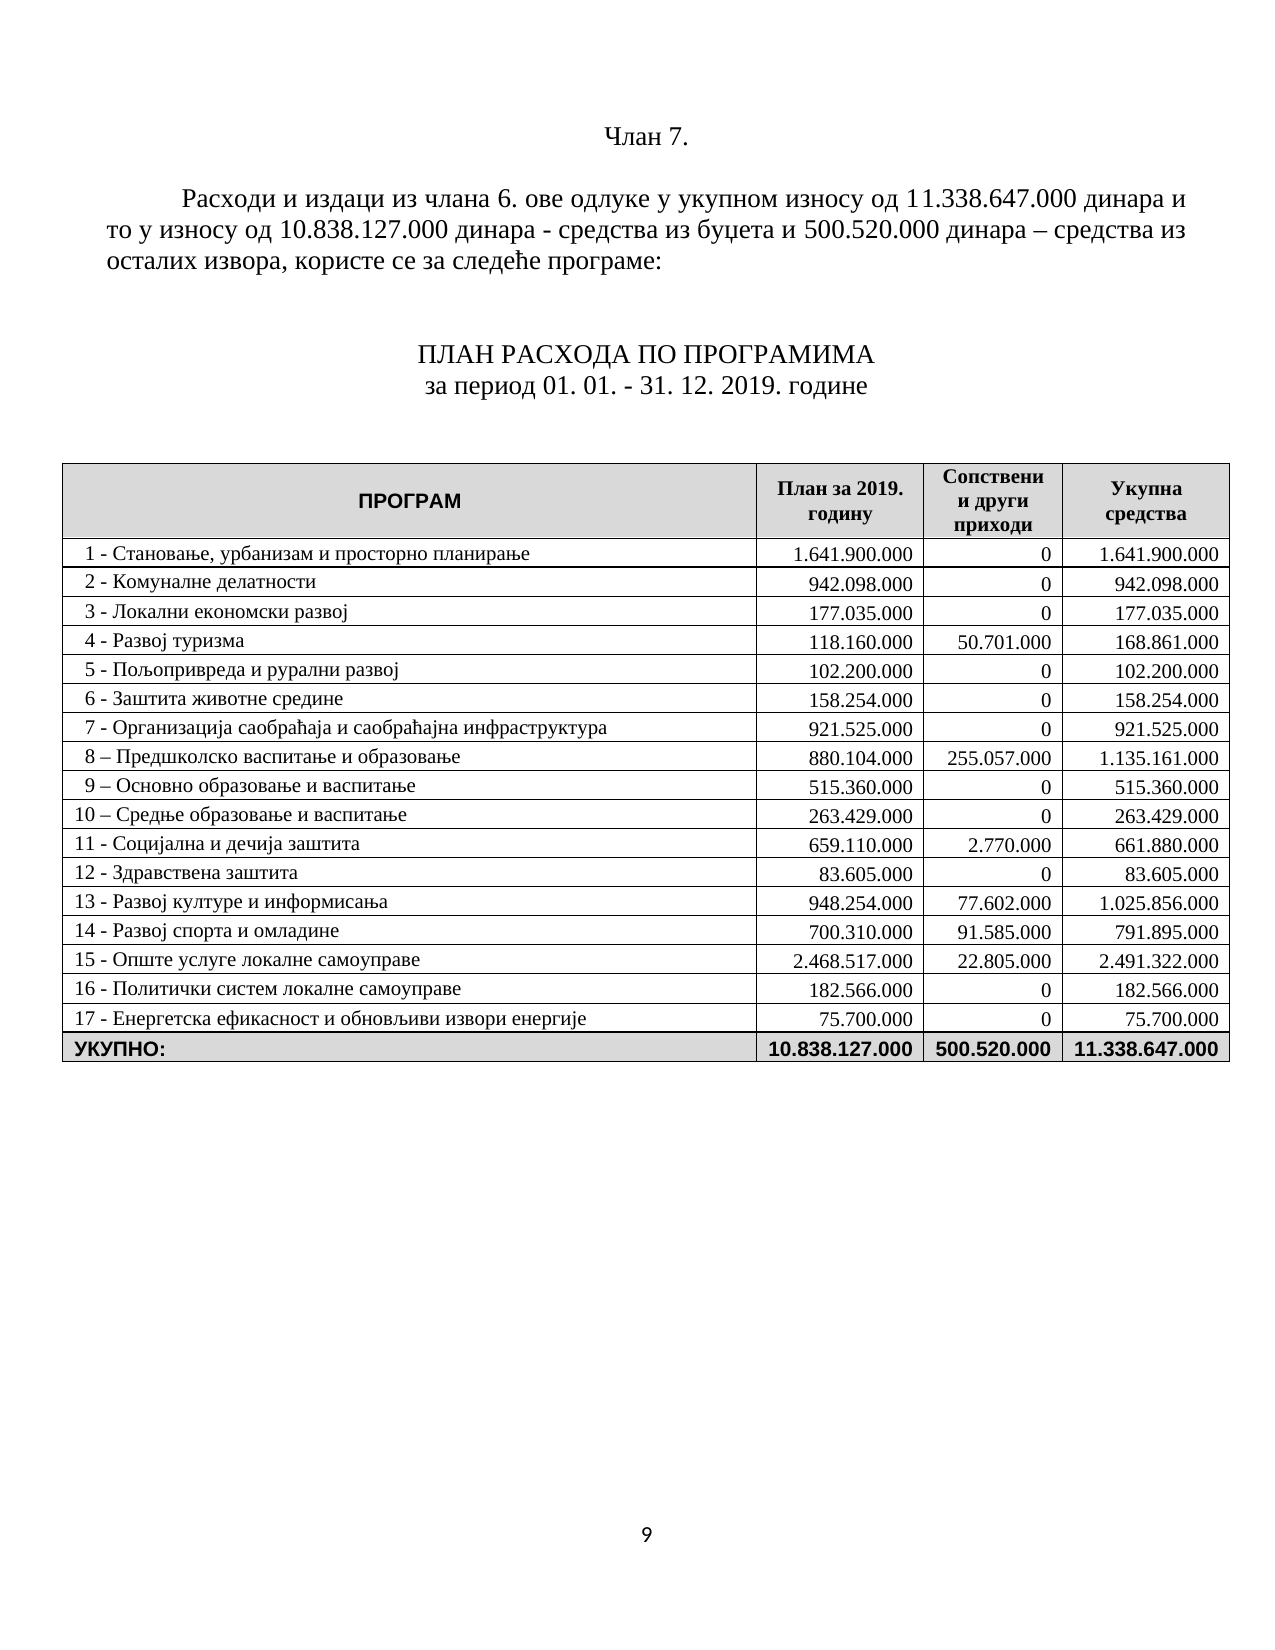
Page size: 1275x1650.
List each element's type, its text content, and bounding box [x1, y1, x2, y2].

table_cell 1 - Становање, урбанизам и просторно планирање [63, 539, 671, 566]
table_cell 182.566.000 [757, 974, 923, 1002]
table_cell 0 [924, 713, 1062, 741]
table_cell [671, 1004, 756, 1031]
table_cell [671, 684, 756, 712]
table_cell 91.585.000 [924, 916, 1062, 944]
table_cell 50.701.000 [924, 626, 1062, 654]
table_cell 2.491.322.000 [1063, 945, 1229, 973]
table_cell 0 [924, 771, 1062, 799]
table_cell 659.110.000 [757, 829, 923, 857]
table_cell 9 – Основно образовање и васпитање [63, 771, 671, 799]
table_header ПРОГРАМ [63, 464, 756, 537]
table_cell 168.861.000 [1063, 626, 1229, 654]
table_cell [671, 626, 756, 654]
table_cell 3 - Локални економски развој [63, 597, 671, 624]
table_cell [671, 800, 756, 828]
table_cell 118.160.000 [757, 626, 923, 654]
table_cell 255.057.000 [924, 742, 1062, 770]
table_cell 16 - Политички систем локалне самоуправе [63, 974, 671, 1002]
table_cell 102.200.000 [757, 655, 923, 683]
table_cell 10.838.127.000 [757, 1033, 923, 1061]
table_cell 2.468.517.000 [757, 945, 923, 973]
table_cell 0 [924, 655, 1062, 683]
table_cell 661.880.000 [1063, 829, 1229, 857]
text за период 01. 01. - 31. 12. 2019. године [106, 369, 1186, 400]
table_cell 13 - Развој културе и информисања [63, 887, 671, 915]
table_cell 10 – Средње образовање и васпитање [63, 800, 671, 828]
table_header Сопствени и други приходи [924, 464, 1062, 537]
table_cell 15 - Опште услуге локалне самоуправе [63, 945, 671, 973]
table_cell [671, 655, 756, 683]
table_cell 921.525.000 [1063, 713, 1229, 741]
table_header План за 2019. годину [757, 464, 923, 537]
text ПЛАН РАСХОДА ПО ПРОГРАМИМА [106, 338, 1186, 369]
text Члан 7. [106, 120, 1186, 151]
table_cell [671, 1033, 756, 1061]
table_cell 515.360.000 [1063, 771, 1229, 799]
table_cell 0 [924, 684, 1062, 712]
table_cell 158.254.000 [1063, 684, 1229, 712]
table_cell [671, 916, 756, 944]
table_cell [671, 568, 756, 596]
table_cell [671, 945, 756, 973]
table_cell 83.605.000 [757, 858, 923, 886]
table_cell 182.566.000 [1063, 974, 1229, 1002]
table_cell 177.035.000 [757, 597, 923, 624]
table_cell [671, 713, 756, 741]
table_cell 0 [924, 974, 1062, 1002]
table_cell 8 – Предшколско васпитање и образовање [63, 742, 671, 770]
table_cell [671, 597, 756, 624]
table_cell 11.338.647.000 [1063, 1033, 1229, 1061]
table_cell 1.641.900.000 [757, 539, 923, 566]
table_cell 0 [924, 800, 1062, 828]
table_cell 2.770.000 [924, 829, 1062, 857]
table_cell 921.525.000 [757, 713, 923, 741]
text Расходи и издаци из члана 6. ове одлуке у укупном износу од 11.338.647.000 динара и то у износу од 10.838.127.000 динара - средства из буџета и 500.520.000 динара – средства из осталих извора, користе се за следеће програме: [106, 182, 1186, 276]
table_cell 7 - Организација саобраћаја и саобраћајна инфраструктура [63, 713, 671, 741]
table_cell 700.310.000 [757, 916, 923, 944]
table_cell 1.025.856.000 [1063, 887, 1229, 915]
table_header Укупна средства [1063, 464, 1229, 537]
table_cell [671, 539, 756, 566]
table_cell 942.098.000 [1063, 568, 1229, 596]
table_cell 5 - Пољопривреда и рурални развој [63, 655, 671, 683]
table_cell 6 - Заштита животне средине [63, 684, 671, 712]
table_cell 17 - Енергетска ефикасност и обновљиви извори енергије [63, 1004, 671, 1031]
table_cell [671, 887, 756, 915]
table_cell 263.429.000 [1063, 800, 1229, 828]
table_cell 0 [924, 858, 1062, 886]
table_cell 177.035.000 [1063, 597, 1229, 624]
table_cell 14 - Развој спорта и омладине [63, 916, 671, 944]
table_cell [671, 742, 756, 770]
table_cell 77.602.000 [924, 887, 1062, 915]
table_cell 0 [924, 568, 1062, 596]
table_cell 942.098.000 [757, 568, 923, 596]
table_cell 83.605.000 [1063, 858, 1229, 886]
table_cell 22.805.000 [924, 945, 1062, 973]
table_cell 1.641.900.000 [1063, 539, 1229, 566]
table_cell 102.200.000 [1063, 655, 1229, 683]
table_cell УКУПНО: [63, 1033, 671, 1061]
table_cell 0 [924, 539, 1062, 566]
table_cell [671, 829, 756, 857]
table_cell 515.360.000 [757, 771, 923, 799]
table_cell 1.135.161.000 [1063, 742, 1229, 770]
table_cell [671, 974, 756, 1002]
table_cell 12 - Здравствена заштита [63, 858, 671, 886]
table_cell 75.700.000 [757, 1004, 923, 1031]
table_cell 158.254.000 [757, 684, 923, 712]
table_cell 11 - Социјална и дечија заштита [63, 829, 671, 857]
table_cell 0 [924, 597, 1062, 624]
table_cell [671, 858, 756, 886]
table_cell 75.700.000 [1063, 1004, 1229, 1031]
table_cell 4 - Развој туризма [63, 626, 671, 654]
table_cell 880.104.000 [757, 742, 923, 770]
table_cell 948.254.000 [757, 887, 923, 915]
table_cell 0 [924, 1004, 1062, 1031]
table_cell 263.429.000 [757, 800, 923, 828]
table_cell 2 - Комуналне делатности [63, 568, 671, 596]
table_cell 500.520.000 [924, 1033, 1062, 1061]
table_cell [671, 771, 756, 799]
table_cell 791.895.000 [1063, 916, 1229, 944]
